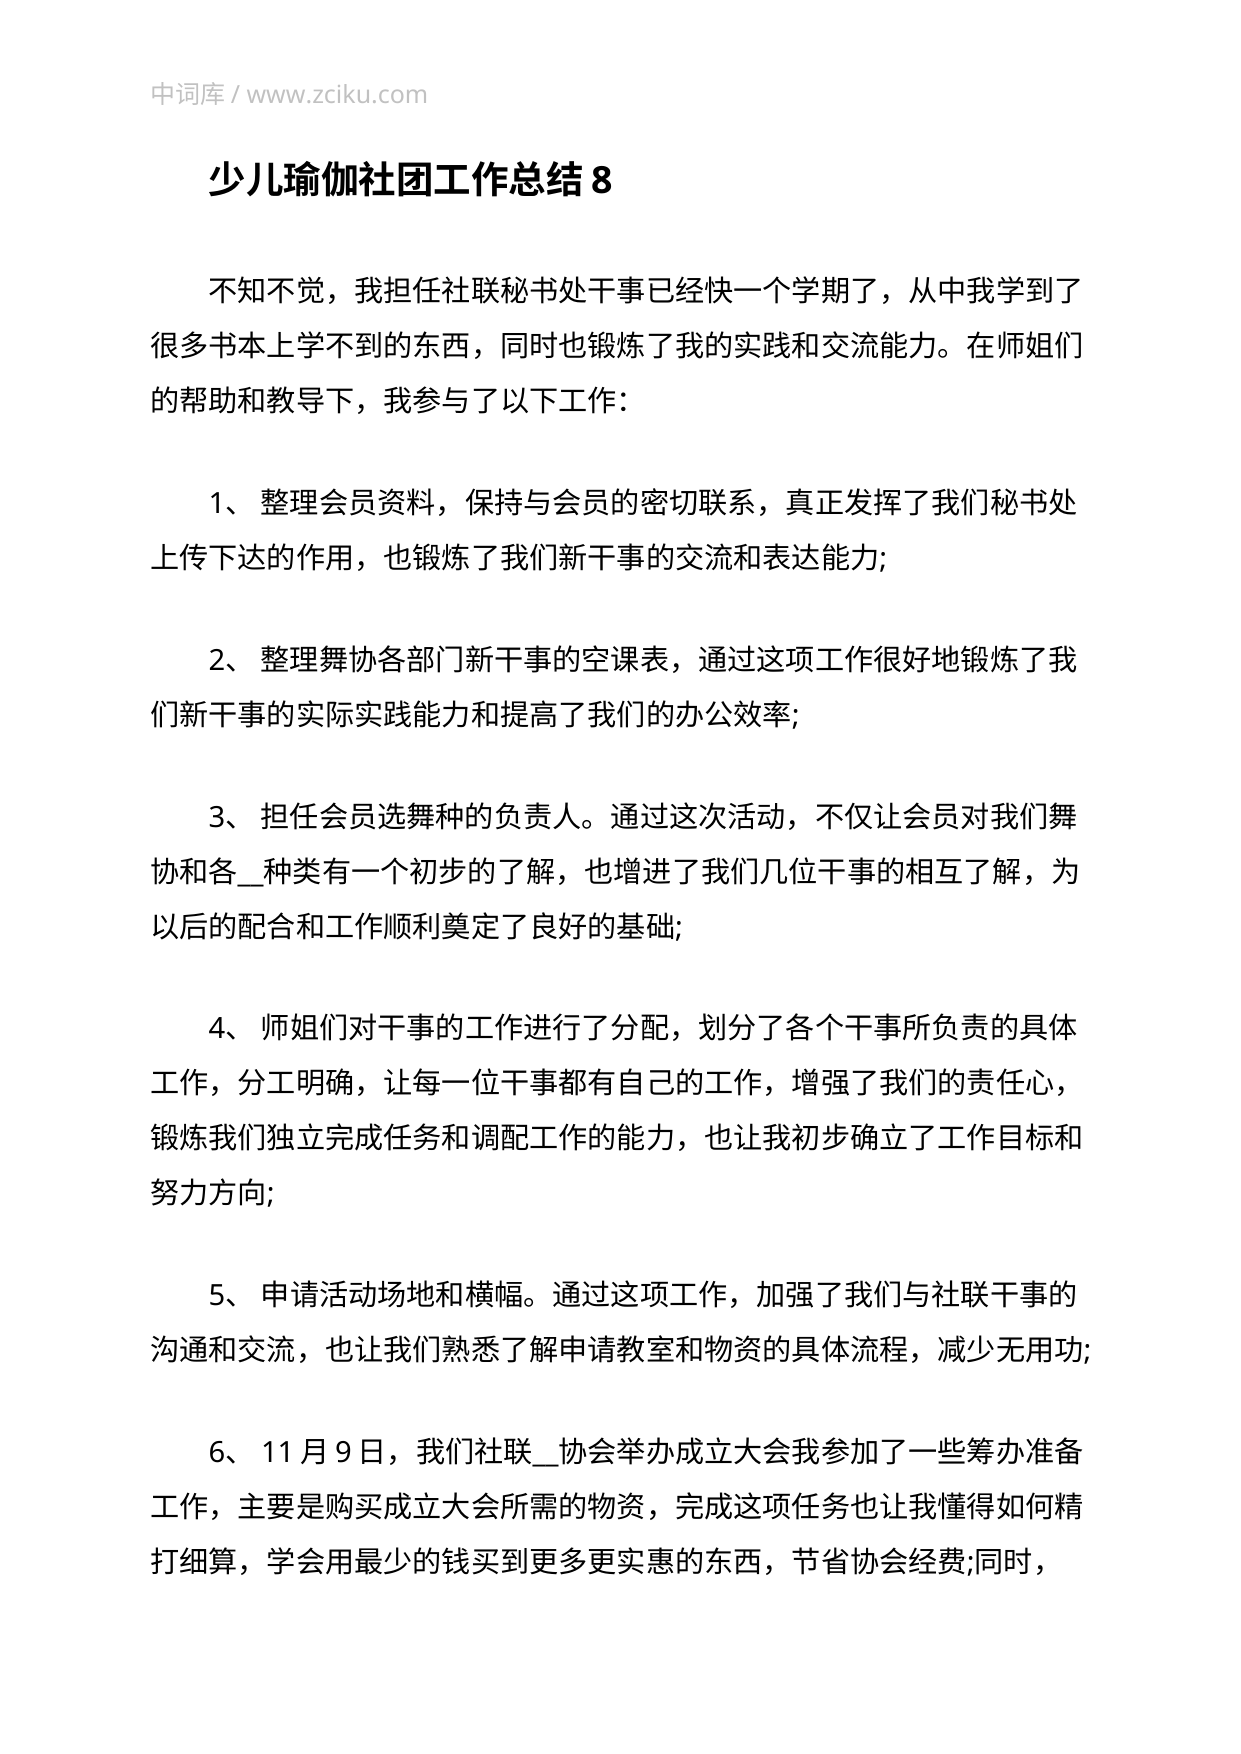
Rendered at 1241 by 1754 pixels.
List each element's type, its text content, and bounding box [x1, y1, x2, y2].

text 1、 整理会员资料，保持与会员的密切联系，真正发挥了我们秘书处上传下达的作用，也锻炼了我们新干事的交流和表达能力; [150, 479, 1090, 577]
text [150, 1429, 1090, 1581]
text 5、 申请活动场地和横幅。通过这项工作，加强了我们与社联干事的沟通和交流，也让我们熟悉了解申请教室和物资的具体流程，减少无用功; [150, 1272, 1090, 1369]
text 2、 整理舞协各部门新干事的空课表，通过这项工作很好地锻炼了我们新干事的实际实践能力和提高了我们的办公效率; [150, 636, 1090, 733]
text 3、 担任会员选舞种的负责人。通过这次活动，不仅让会员对我们舞协和各__种类有一个初步的了解，也增进了我们几位干事的相互了解，为以后的配合和工作顺利奠定了良好的基础; [150, 793, 1090, 946]
text 不知不觉，我担任社联秘书处干事已经快一个学期了，从中我学到了很多书本上学不到的东西，同时也锻炼了我的实践和交流能力。在师姐们的帮助和教导下，我参与了以下工作： [150, 268, 1090, 420]
text 4、 师姐们对干事的工作进行了分配，划分了各个干事所负责的具体工作，分工明确，让每一位干事都有自己的工作，增强了我们的责任心，锻炼我们独立完成任务和调配工作的能力，也让我初步确立了工作目标和努力方向; [150, 1005, 1090, 1212]
text 少儿瑜伽社团工作总结8 [150, 150, 1090, 204]
